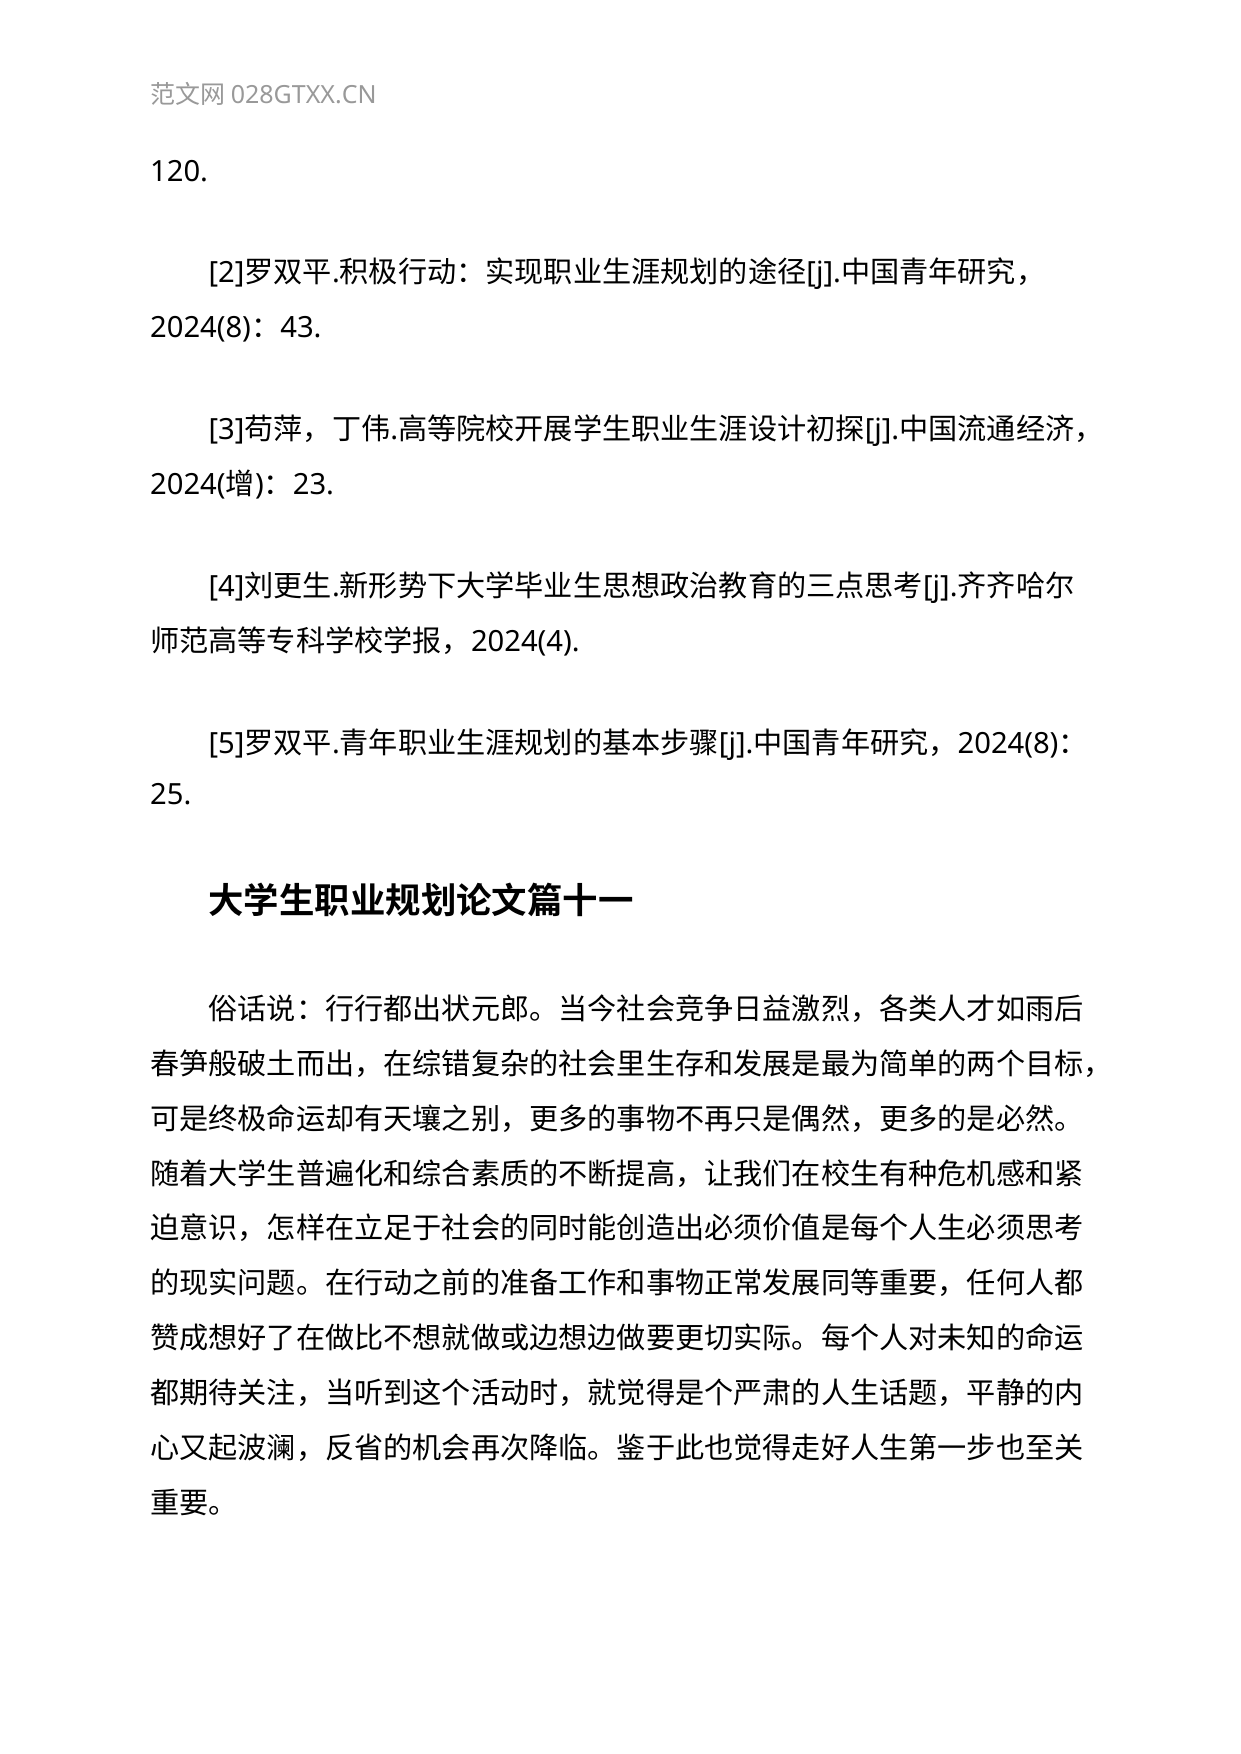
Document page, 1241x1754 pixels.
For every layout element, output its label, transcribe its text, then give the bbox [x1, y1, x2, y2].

text 大学生职业规划论文篇十一 [150, 872, 1090, 923]
text [5]罗双平.青年职业生涯规划的基本步骤[j].中国青年研究，2024(8)：25. [150, 719, 1090, 813]
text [150, 150, 1090, 190]
text [4]刘更生.新形势下大学毕业生思想政治教育的三点思考[j].齐齐哈尔师范高等专科学校学报，2024(4). [150, 562, 1090, 660]
text [3]苟萍，丁伟.高等院校开展学生职业生涯设计初探[j].中国流通经济，2024(增)：23. [150, 405, 1090, 503]
text [2]罗双平.积极行动：实现职业生涯规划的途径[j].中国青年研究，2024(8)：43. [150, 248, 1090, 346]
text 俗话说：行行都出状元郎。当今社会竞争日益激烈，各类人才如雨后春笋般破土而出，在综错复杂的社会里生存和发展是最为简单的两个目标，可是终极命运却有天壤之别，更多的事物不再只是偶然，更多的是必然。随着大学生普遍化和综合素质的不断提高，让我们在校生有种危机感和紧迫意识，怎样在立足于社会的同时能创造出必须价值是每个人生必须思考的现实问题。在行动之前的准备工作和事物正常发展同等重要，任何人都赞成想好了在做比不想就做或边想边做要更切实际。每个人对未知的命运都期待关注，当听到这个活动时，就觉得是个严肃的人生话题，平静的内心又起波澜，反省的机会再次降临。鉴于此也觉得走好人生第一步也至关重要。 [150, 986, 1090, 1522]
